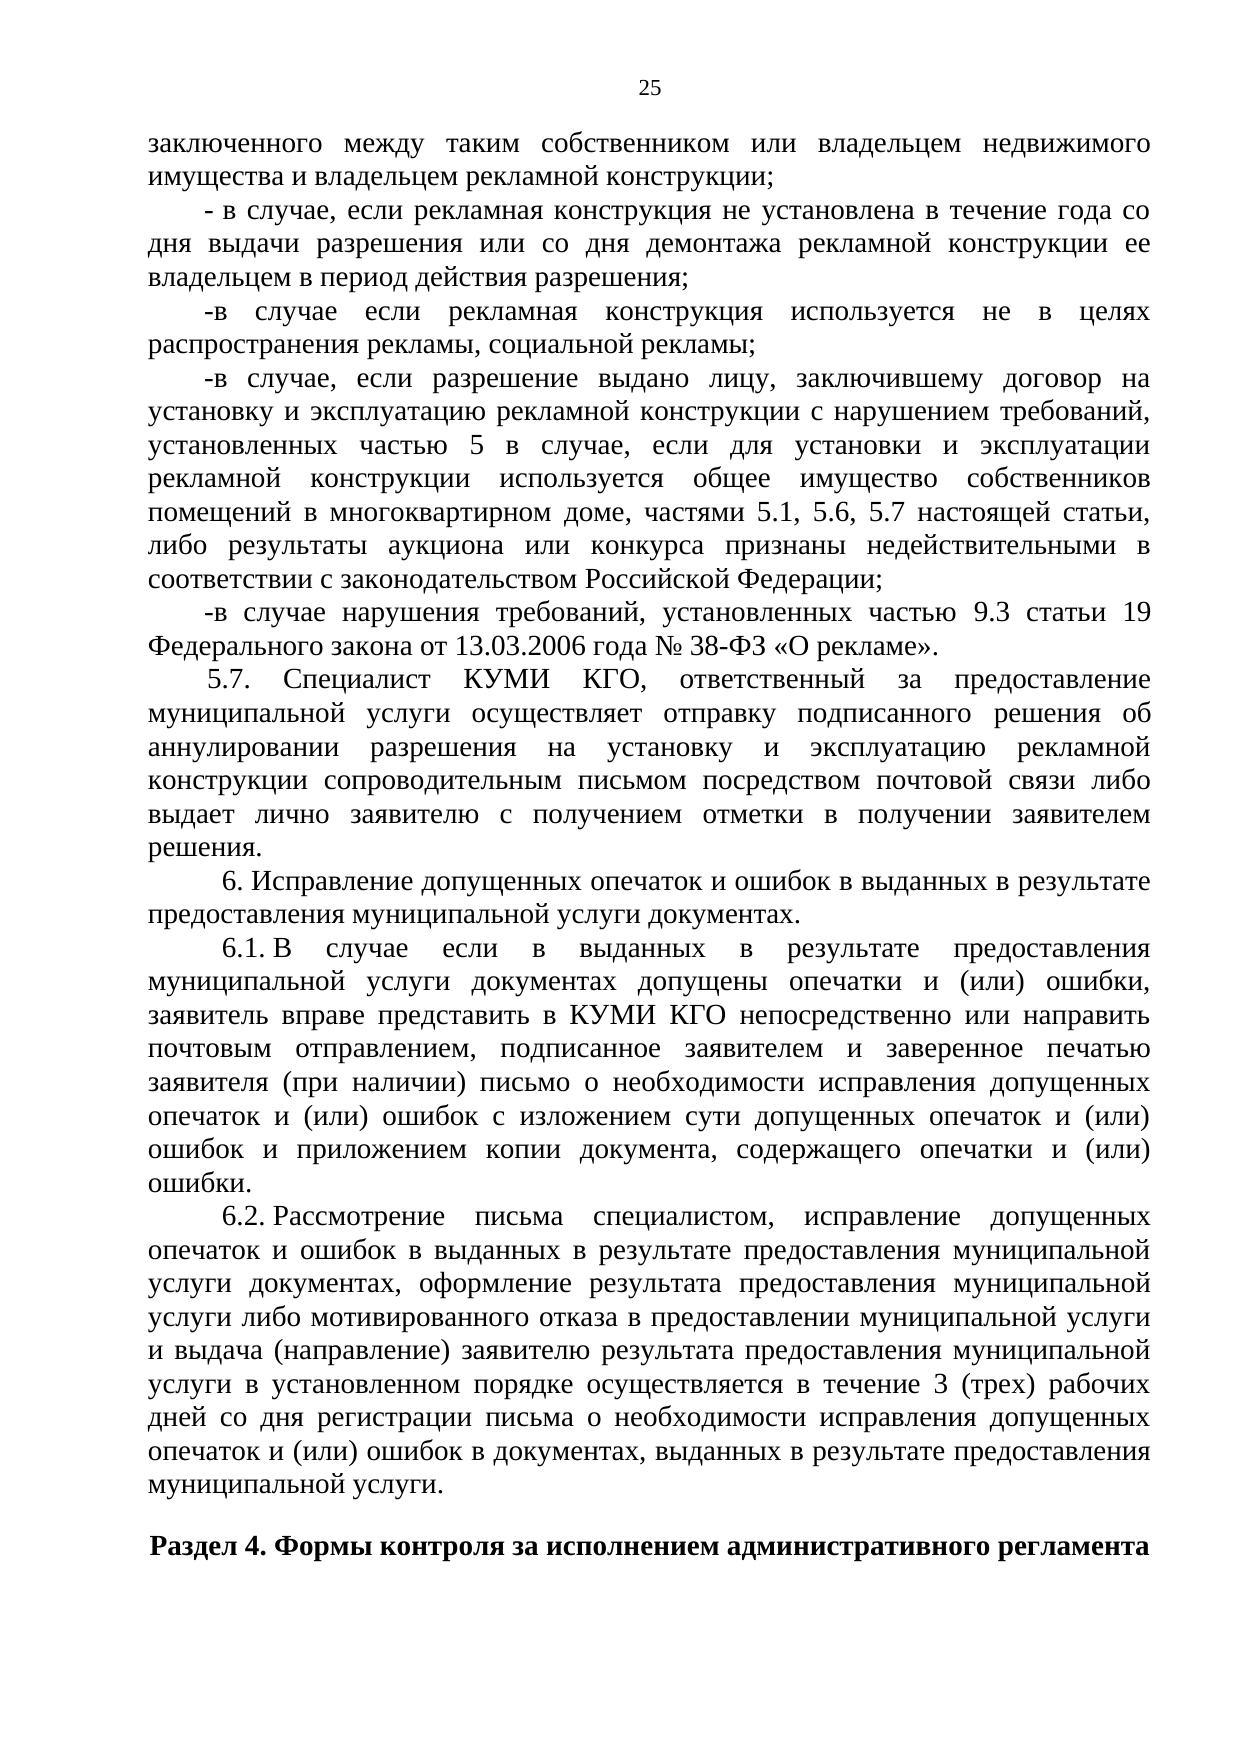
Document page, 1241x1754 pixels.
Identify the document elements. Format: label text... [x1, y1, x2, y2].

text 6.1. В случае если в выданных в результате предоставления муниципальной услуги документах допущены опечатки и (или) ошибки, заявитель вправе представить в КУМИ КГО непосредственно или направить почтовым отправлением, подписанное заявителем и заверенное печатью заявителя (при наличии) письмо о необходимости исправления допущенных опечаток и (или) ошибок с изложением сути допущенных опечаток и (или) ошибок и приложением копии документа, содержащего опечатки и (или) ошибки. [148, 930, 1152, 1198]
text 5.7. Специалист КУМИ КГО, ответственный за предоставление муниципальной услуги осуществляет отправку подписанного решения об аннулировании разрешения на установку и эксплуатацию рекламной конструкции сопроводительным письмом посредством почтовой связи либо выдает лично заявителю с получением отметки в получении заявителем решения. [148, 662, 1152, 863]
text Раздел 4. Формы контроля за исполнением административного регламента [148, 1528, 1152, 1562]
text -в случае, если разрешение выдано лицу, заключившему договор на установку и эксплуатацию рекламной конструкции с нарушением требований, установленных частью 5 в случае, если для установки и эксплуатации рекламной конструкции используется общее имущество собственников помещений в многоквартирном доме, частями 5.1, 5.6, 5.7 настоящей статьи, либо результаты аукциона или конкурса признаны недействительными в соответствии с законодательством Российской Федерации; [148, 360, 1152, 594]
text - в случае, если рекламная конструкция не установлена в течение года со дня выдачи разрешения или со дня демонтажа рекламной конструкции ее владельцем в период действия разрешения; [148, 192, 1152, 293]
text 6. Исправление допущенных опечаток и ошибок в выданных в результате предоставления муниципальной услуги документах. [148, 863, 1152, 930]
text -в случае нарушения требований, установленных частью 9.3 статьи 19 Федерального закона от 13.03.2006 года № 38-ФЗ «О рекламе». [148, 594, 1152, 662]
text -в случае если рекламная конструкция используется не в целях распространения рекламы, социальной рекламы; [148, 293, 1152, 360]
text 6.2. Рассмотрение письма специалистом, исправление допущенных опечаток и ошибок в выданных в результате предоставления муниципальной услуги документах, оформление результата предоставления муниципальной услуги либо мотивированного отказа в предоставлении муниципальной услуги и выдача (направление) заявителю результата предоставления муниципальной услуги в установленном порядке осуществляется в течение 3 (трех) рабочих дней со дня регистрации письма о необходимости исправления допущенных опечаток и (или) ошибок в документах, выданных в результате предоставления муниципальной услуги. [148, 1198, 1152, 1500]
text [148, 125, 1152, 192]
